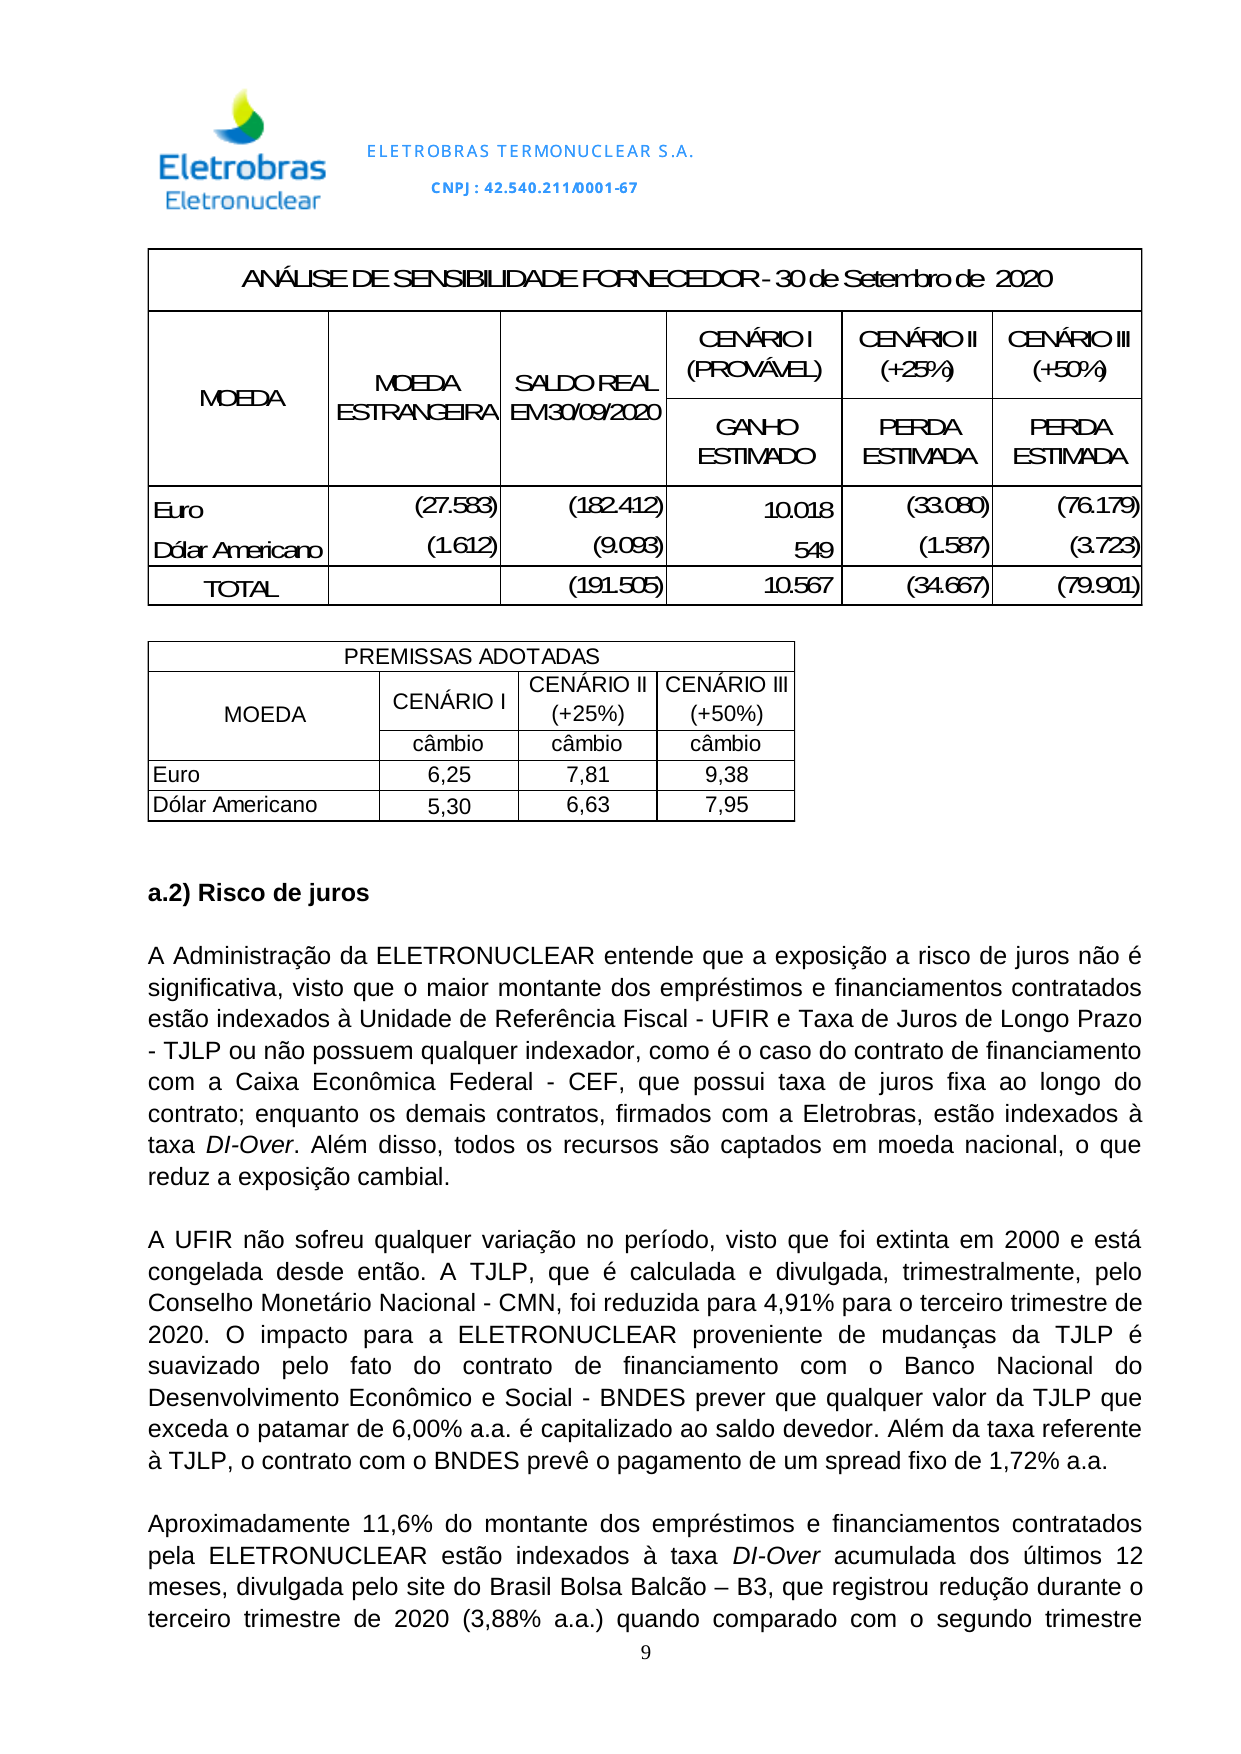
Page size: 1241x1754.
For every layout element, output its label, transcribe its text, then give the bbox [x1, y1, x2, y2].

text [148, 1509, 1144, 1633]
text a.2) Risco de juros [148, 878, 1144, 907]
text A Administração da ELETRONUCLEAR entende que a exposição a risco de juros não é significativa, visto que o maior montante dos empréstimos e financiamentos contratados estão indexados à Unidade de Referência Fiscal - UFIR e Taxa de Juros de Longo Prazo - TJLP ou não possuem qualquer indexador, como é o caso do contrato de financiamento com a Caixa Econômica Federal - CEF, que possui taxa de juros fixa ao longo do contrato; enquanto os demais contratos, firmados com a Eletrobras, estão indexados à taxa DI-Over. Além disso, todos os recursos são captados em moeda nacional, o que reduz a exposição cambial. [148, 941, 1144, 1191]
text A UFIR não sofreu qualquer variação no período, visto que foi extinta em 2000 e está congelada desde então. A TJLP, que é calculada e divulgada, trimestralmente, pelo Conselho Monetário Nacional - CMN, foi reduzida para 4,91% para o terceiro trimestre de 2020. O impacto para a ELETRONUCLEAR proveniente de mudanças da TJLP é suavizado pelo fato do contrato de financiamento com o Banco Nacional do Desenvolvimento Econômico e Social - BNDES prever que qualquer valor da TJLP que exceda o patamar de 6,00% a.a. é capitalizado ao saldo devedor. Além da taxa referente à TJLP, o contrato com o BNDES prevê o pagamento de um spread fixo de 1,72% a.a. [148, 1225, 1144, 1475]
